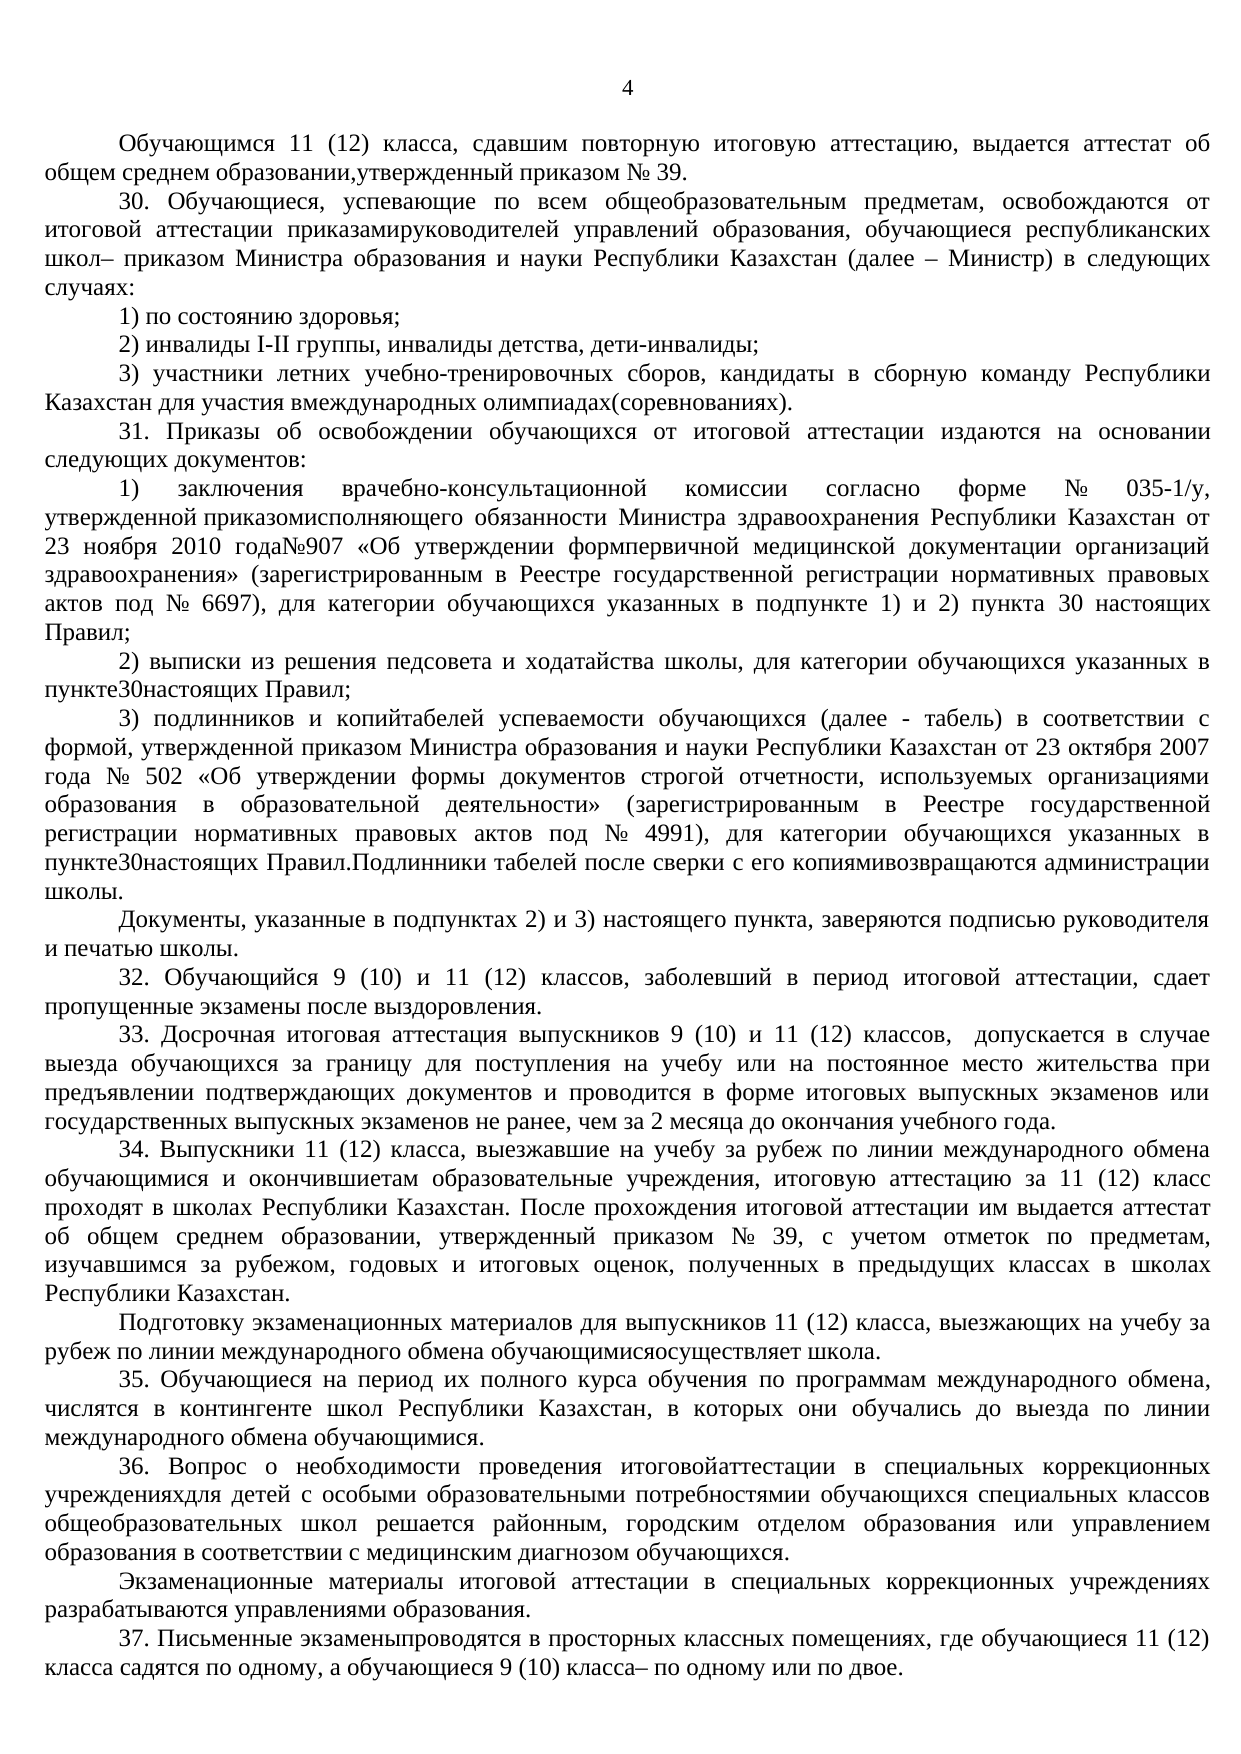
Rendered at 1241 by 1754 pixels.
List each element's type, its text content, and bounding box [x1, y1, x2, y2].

text 1) заключения врачебно-консультационной комиссии согласно форме № 035-1/у, утвержденной приказомисполняющего обязанности Министра здравоохранения Республики Казахстан от 23 ноября 2010 года№907 «Об утверждении формпервичной медицинской документации организаций здравоохранения» (зарегистрированным в Реестре государственной регистрации нормативных правовых актов под № 6697), для категории обучающихся указанных в подпункте 1) и 2) пункта 30 настоящих Правил; [44, 473, 1211, 646]
text Обучающимся 11 (12) класса, сдавшим повторную итоговую аттестацию, выдается аттестат об общем среднем образовании,утвержденный приказом № 39. [44, 128, 1211, 186]
text 31. Приказы об освобождении обучающихся от итоговой аттестации издаются на основании следующих документов: [44, 416, 1211, 473]
text 1) по состоянию здоровья; [44, 301, 1211, 329]
text 2) выписки из решения педсовета и ходатайства школы, для категории обучающихся указанных в пункте30настоящих Правил; [44, 646, 1211, 703]
text 30. Обучающиеся, успевающие по всем общеобразовательным предметам, освобождаются от итоговой аттестации приказамируководителей управлений образования, обучающиеся республиканских школ– приказом Министра образования и науки Республики Казахстан (далее – Министр) в следующих случаях: [44, 186, 1211, 301]
text 33. Досрочная итоговая аттестация выпускников 9 (10) и 11 (12) классов, допускается в случае выезда обучающихся за границу для поступления на учебу или на постоянное место жительства при предъявлении подтверждающих документов и проводится в форме итоговых выпускных экзаменов или государственных выпускных экзаменов не ранее, чем за 2 месяца до окончания учебного года. [44, 1019, 1211, 1134]
text 3) участники летних учебно-тренировочных сборов, кандидаты в сборную команду Республики Казахстан для участия вмеждународных олимпиадах(соревнованиях). [44, 358, 1211, 416]
text Экзаменационные материалы итоговой аттестации в специальных коррекционных учреждениях разрабатываются управлениями образования. [44, 1566, 1211, 1623]
text 36. Вопрос о необходимости проведения итоговойаттестации в специальных коррекционных учрежденияхдля детей с особыми образовательными потребностямии обучающихся специальных классов общеобразовательных школ решается районным, городским отделом образования или управлением образования в соответствии с медицинским диагнозом обучающихся. [44, 1451, 1211, 1566]
text 32. Обучающийся 9 (10) и 11 (12) классов, заболевший в период итоговой аттестации, сдает пропущенные экзамены после выздоровления. [44, 962, 1211, 1019]
text Документы, указанные в подпунктах 2) и 3) настоящего пункта, заверяются подписью руководителя и печатью школы. [44, 904, 1211, 962]
text 34. Выпускники 11 (12) класса, выезжавшие на учебу за рубеж по линии международного обмена обучающимися и окончившиетам образовательные учреждения, итоговую аттестацию за 11 (12) класс проходят в школах Республики Казахстан. После прохождения итоговой аттестации им выдается аттестат об общем среднем образовании, утвержденный приказом № 39, с учетом отметок по предметам, изучавшимся за рубежом, годовых и итоговых оценок, полученных в предыдущих классах в школах Республики Казахстан. [44, 1134, 1211, 1307]
text Подготовку экзаменационных материалов для выпускников 11 (12) класса, выезжающих на учебу за рубеж по линии международного обмена обучающимисяосуществляет школа. [44, 1307, 1211, 1364]
text 2) инвалиды І-II группы, инвалиды детства, дети-инвалиды; [44, 329, 1211, 358]
text 37. Письменные экзаменыпроводятся в просторных классных помещениях, где обучающиеся 11 (12) класса садятся по одному, а обучающиеся 9 (10) класса– по одному или по двое. [44, 1623, 1211, 1681]
text 35. Обучающиеся на период их полного курса обучения по программам международного обмена, числятся в контингенте школ Республики Казахстан, в которых они обучались до выезда по линии международного обмена обучающимися. [44, 1364, 1211, 1451]
text 3) подлинников и копийтабелей успеваемости обучающихся (далее - табель) в соответствии с формой, утвержденной приказом Министра образования и науки Республики Казахстан от 23 октября 2007 года № 502 «Об утверждении формы документов строгой отчетности, используемых организациями образования в образовательной деятельности» (зарегистрированным в Реестре государственной регистрации нормативных правовых актов под № 4991), для категории обучающихся указанных в пункте30настоящих Правил.Подлинники табелей после сверки с его копиямивозвращаются администрации школы. [44, 703, 1211, 904]
